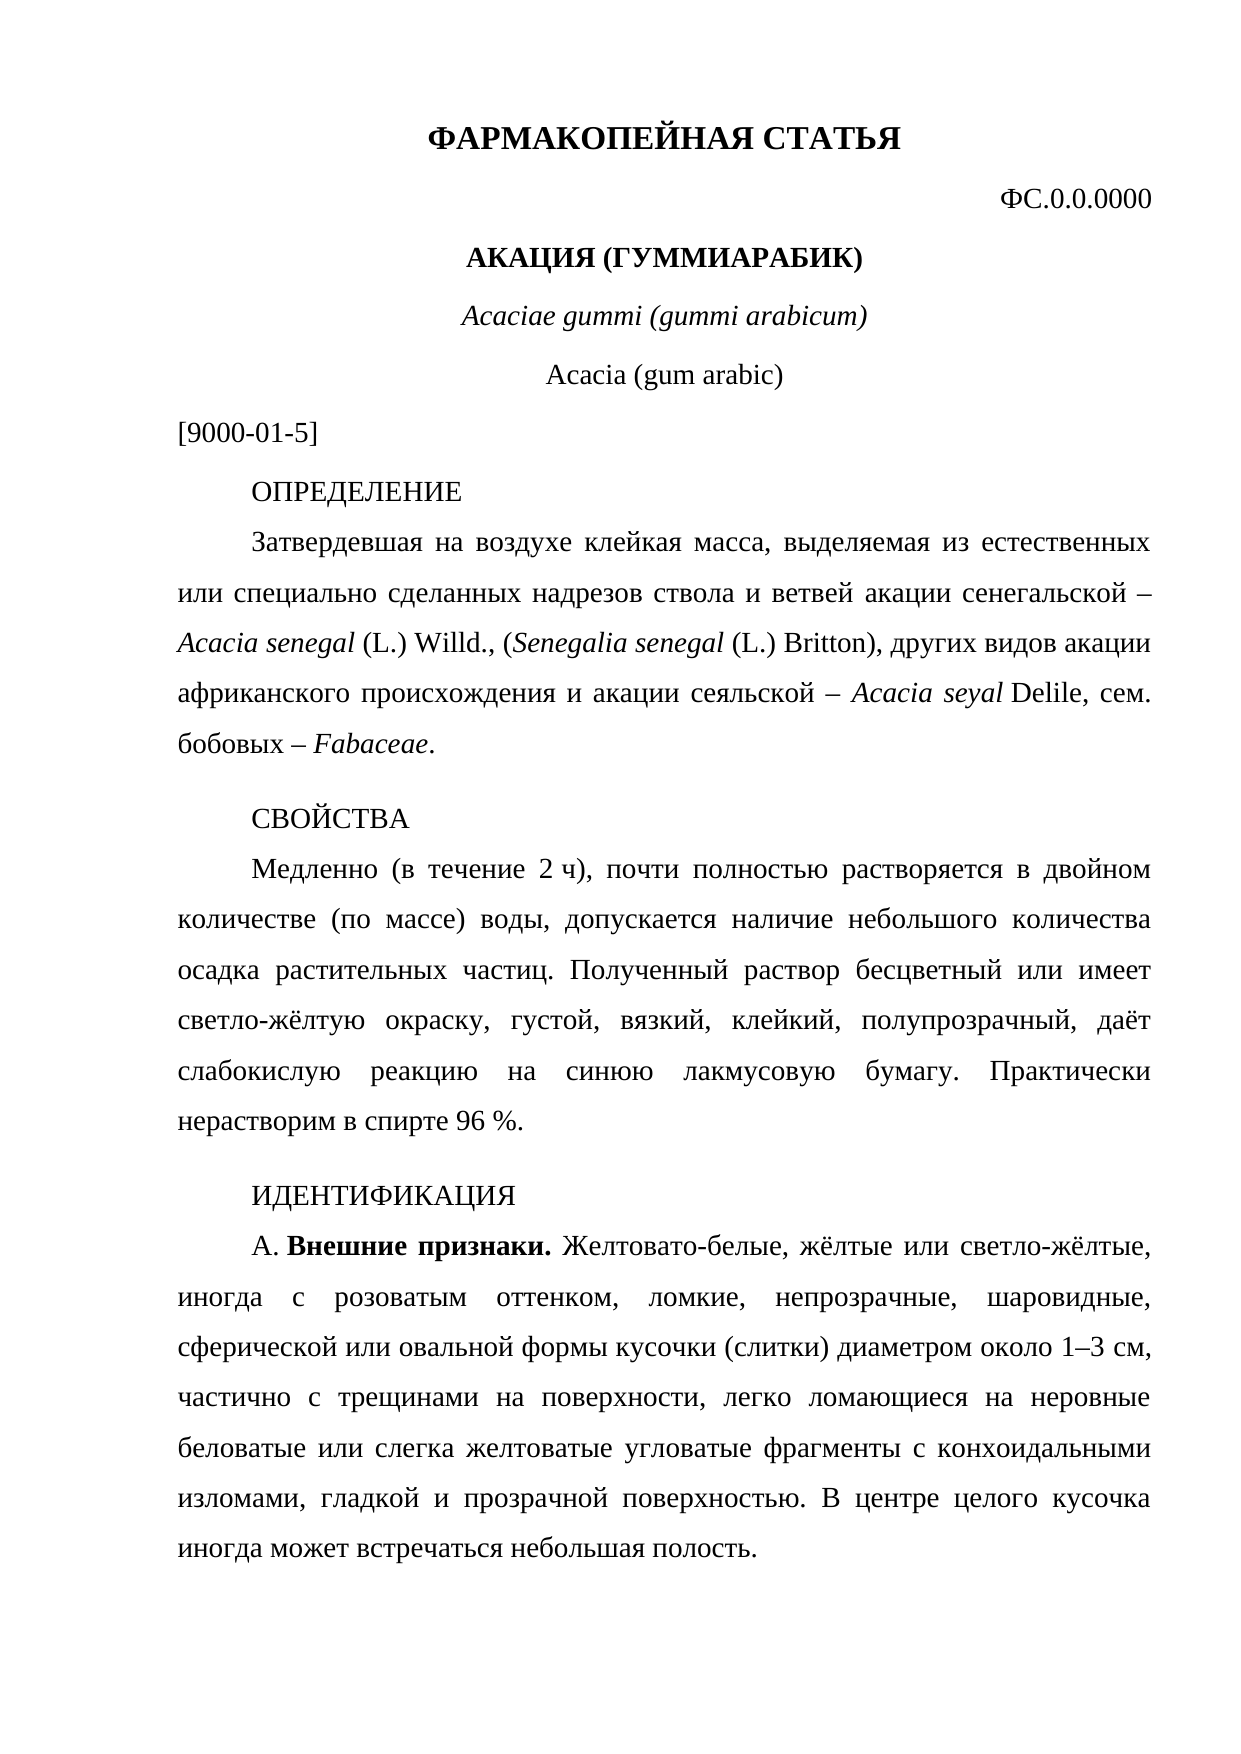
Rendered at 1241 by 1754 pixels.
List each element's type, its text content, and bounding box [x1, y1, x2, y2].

text ОПРЕДЕЛЕНИЕ [177, 474, 1152, 508]
text Медленно (в течение 2 ч), почти полностью растворяется в двойном количестве (по массе) воды, допускается наличие небольшого количества осадка растительных частиц. Полученный раствор бесцветный или имеет светло-жёлтую окраску, густой, вязкий, клейкий, полупрозрачный, даёт слабокислую реакцию на синюю лакмусовую бумагу. Практически нерастворим в спирте 96 %. [177, 851, 1152, 1136]
text ИДЕНТИФИКАЦИЯ [177, 1178, 1152, 1212]
table_cell Acacia (gum arabic) [166, 357, 1163, 416]
table_header ФС.0.0.0000 [166, 181, 1163, 240]
table_cell Acaciae gummi (gummi arabicum) [166, 299, 1163, 357]
text ФАРМАКОПЕЙНАЯ СТАТЬЯ [177, 118, 1152, 156]
text Затвердевшая на воздухе клейкая масса, выделяемая из естественных или специально сделанных надрезов ствола и ветвей акации сенегальской – Acacia senegal (L.) Willd., (Senegalia senegal (L.) Britton), других видов акации африканского происхождения и акации сеяльской – Acacia seyal Delile, сем. бобовых – Fabaceae. [177, 524, 1152, 759]
table_cell [9000-01-5] [166, 416, 1163, 449]
table_cell АКАЦИЯ (ГУММИАРАБИК) [166, 240, 1163, 298]
text А. Внешние признаки. Желтовато-белые, жёлтые или светло-жёлтые, иногда с розоватым оттенком, ломкие, непрозрачные, шаровидные, сферической или овальной формы кусочки (слитки) диаметром около 1–3 см, частично с трещинами на поверхности, легко ломающиеся на неровные беловатые или слегка желтоватые угловатые фрагменты с конхоидальными изломами, гладкой и прозрачной поверхностью. В центре целого кусочка иногда может встречаться небольшая полость. [177, 1228, 1152, 1564]
text СВОЙСТВА [177, 801, 1152, 834]
